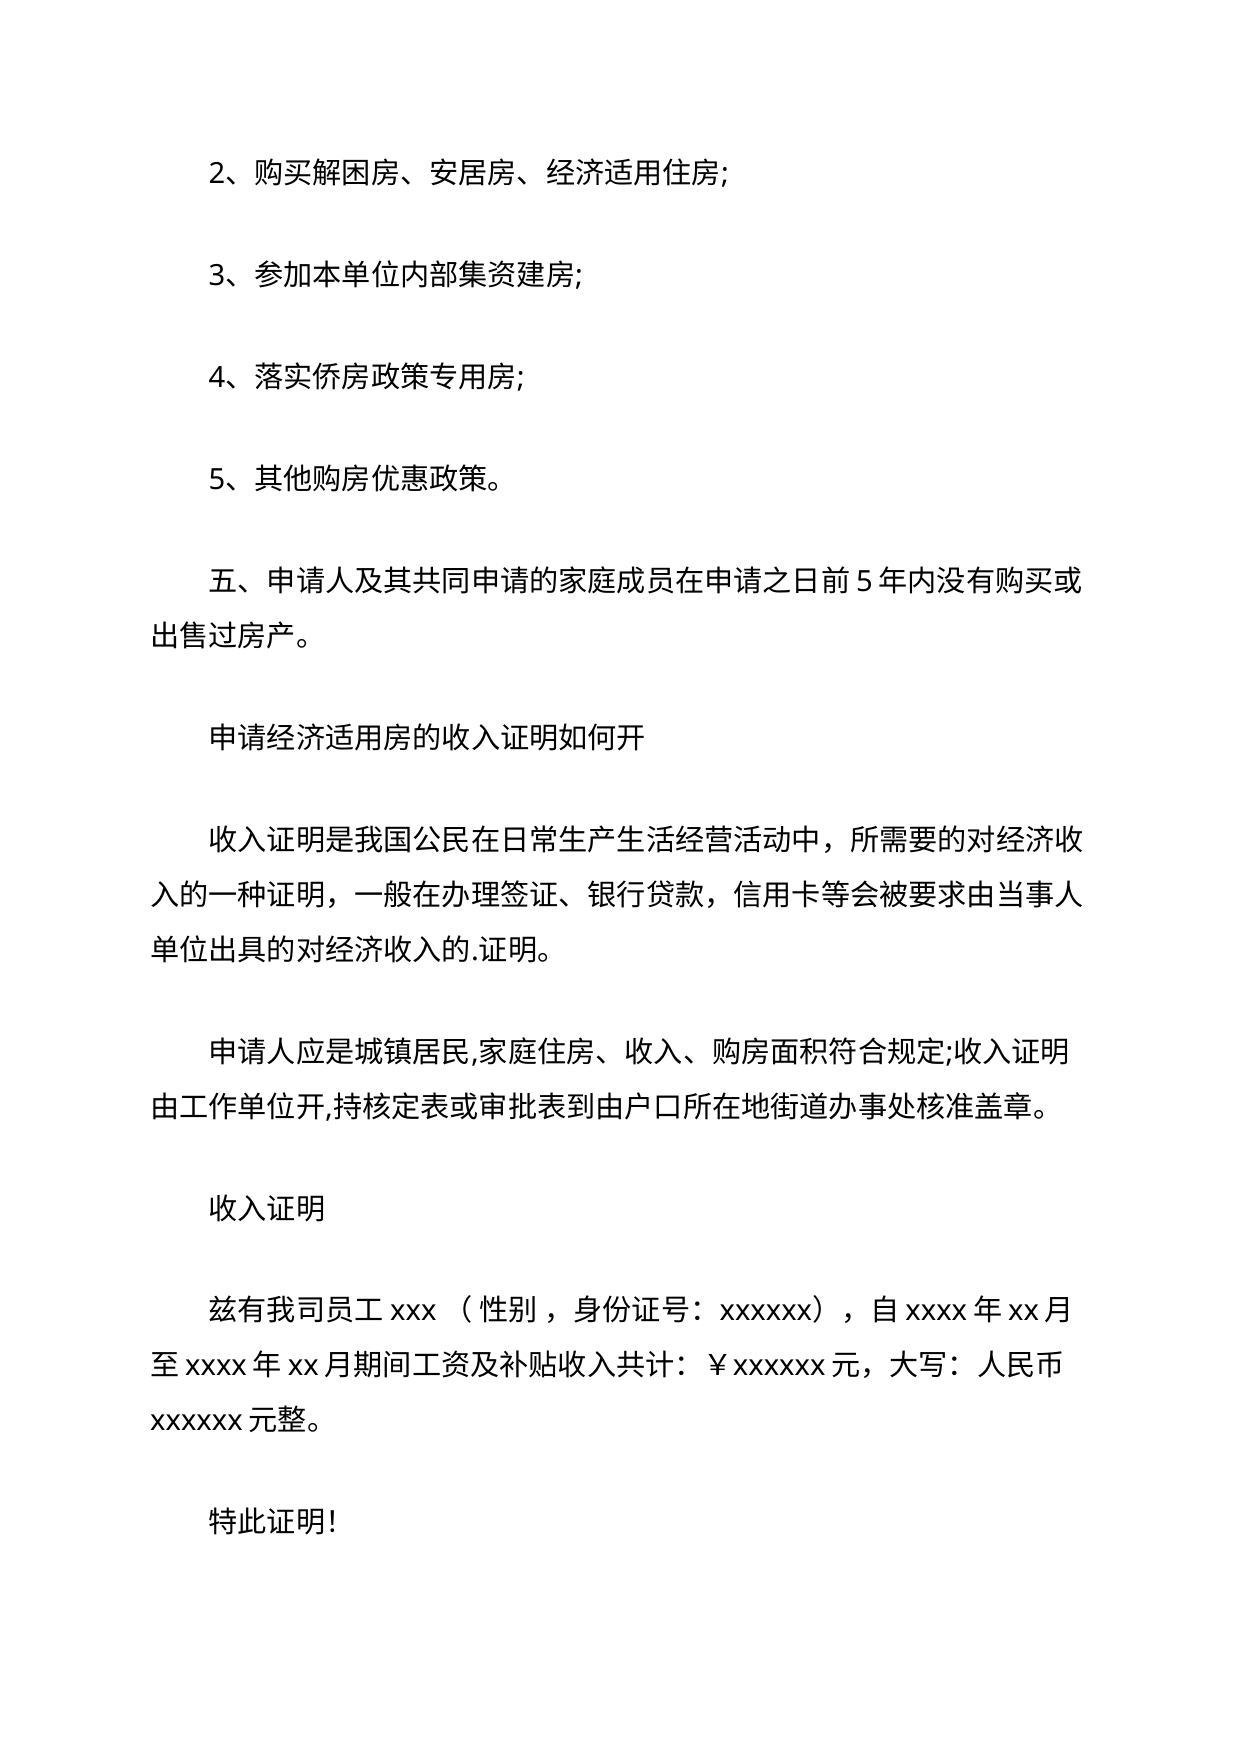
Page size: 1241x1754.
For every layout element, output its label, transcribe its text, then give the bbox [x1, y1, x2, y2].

text 兹有我司员工 xxx （ 性别 ，身份证号：xxxxxx），自xxxx年xx月至xxxx年xx月期间工资及补贴收入共计：￥xxxxxx元，大写：人民币xxxxxx元整。 [150, 1287, 1090, 1439]
text 5、其他购房优惠政策。 [150, 456, 1090, 498]
text 特此证明！ [150, 1499, 1090, 1541]
text 申请经济适用房的收入证明如何开 [150, 715, 1090, 757]
text 收入证明是我国公民在日常生产生活经营活动中，所需要的对经济收入的一种证明，一般在办理签证、银行贷款，信用卡等会被要求由当事人单位出具的对经济收入的.证明。 [150, 816, 1090, 969]
text 2、购买解困房、安居房、经济适用住房; [150, 150, 1090, 192]
text 申请人应是城镇居民,家庭住房、收入、购房面积符合规定;收入证明由工作单位开,持核定表或审批表到由户口所在地街道办事处核准盖章。 [150, 1028, 1090, 1126]
text 收入证明 [150, 1185, 1090, 1227]
text 五、申请人及其共同申请的家庭成员在申请之日前5年内没有购买或出售过房产。 [150, 558, 1090, 655]
text 3、参加本单位内部集资建房; [150, 252, 1090, 294]
text 4、落实侨房政策专用房; [150, 354, 1090, 396]
